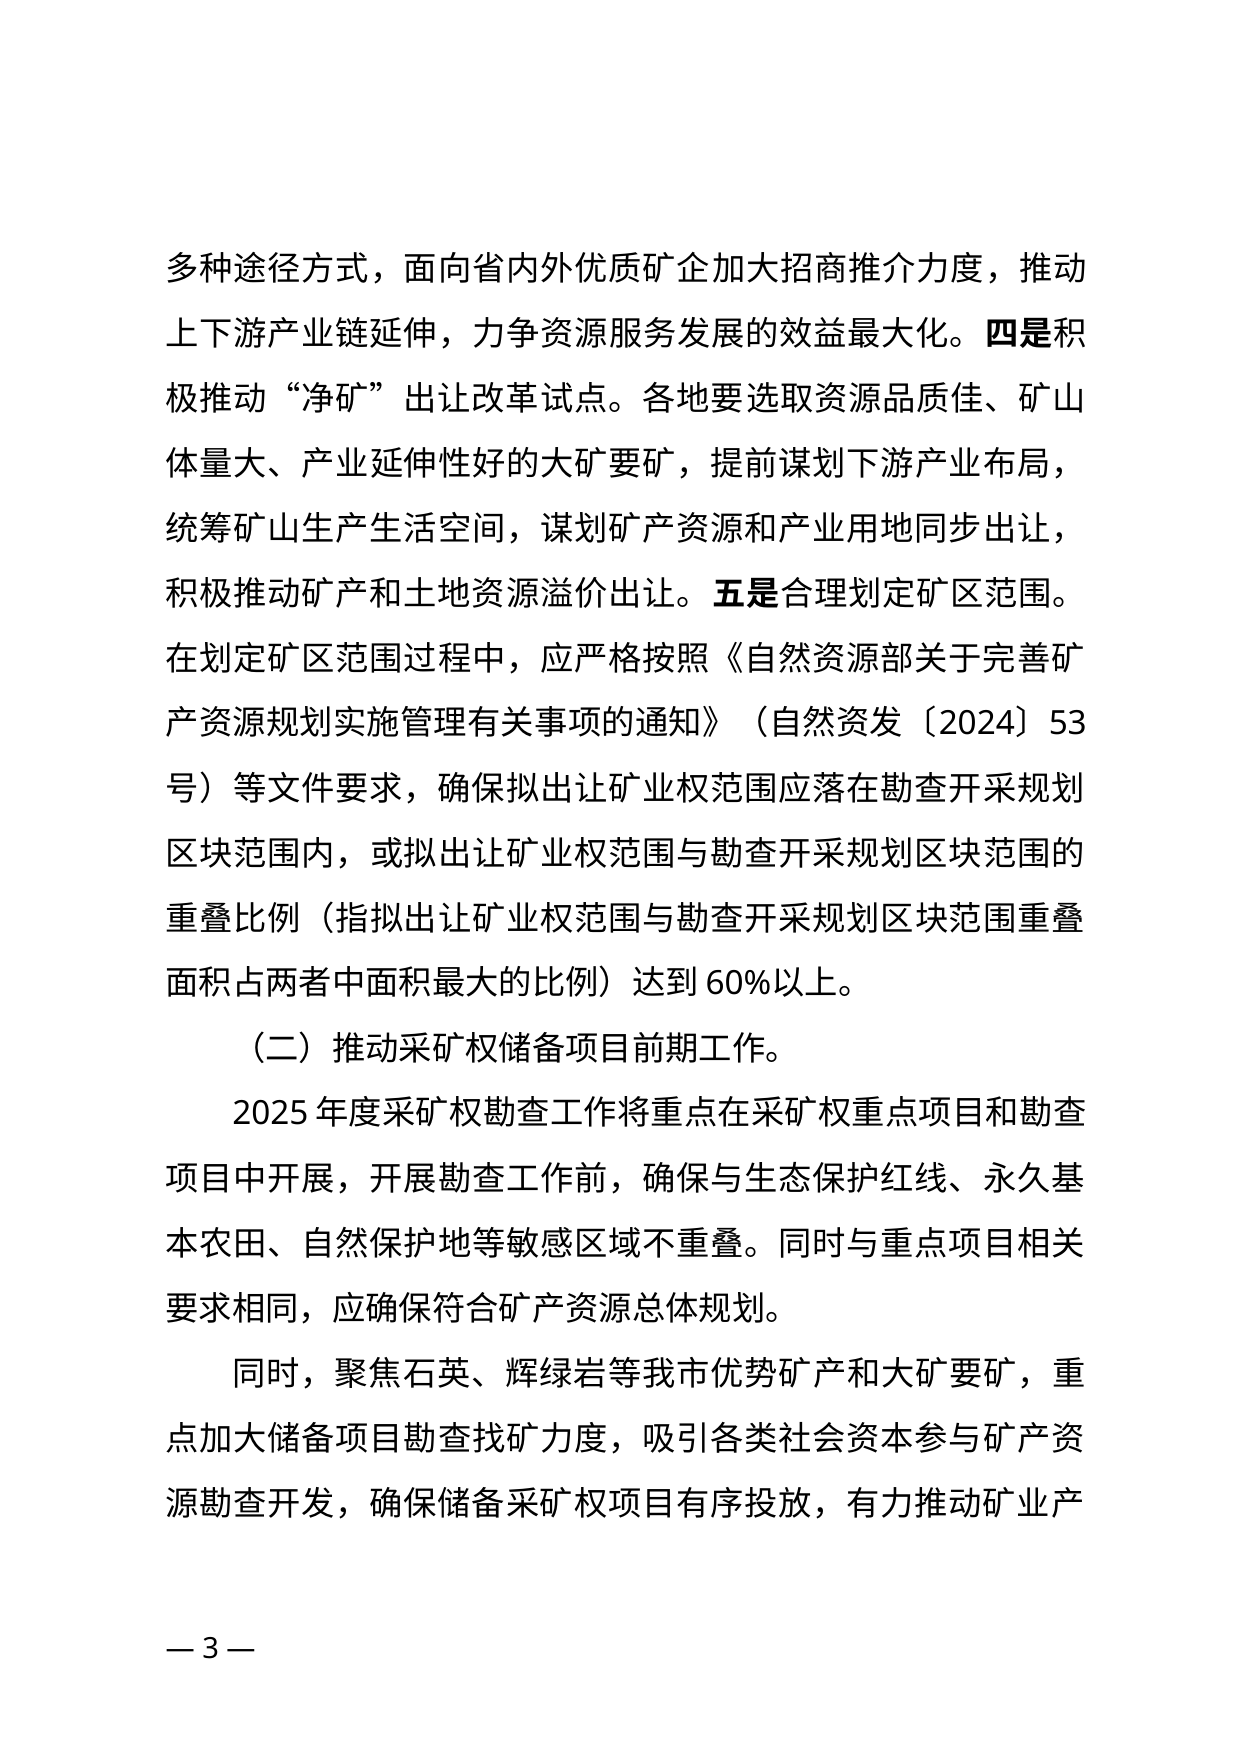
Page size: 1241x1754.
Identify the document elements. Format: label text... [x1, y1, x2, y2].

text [165, 233, 1087, 1013]
list 2025年度采矿权勘查工作将重点在采矿权重点项目和勘查项目中开展，开展勘查工作前，确保与生态保护红线、永久基本农田、自然保护地等敏感区域不重叠。同时与重点项目相关要求相同，应确保符合矿产资源总体规划。 [165, 1078, 1087, 1338]
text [165, 1338, 1087, 1533]
text （二）推动采矿权储备项目前期工作。 [165, 1013, 1087, 1078]
